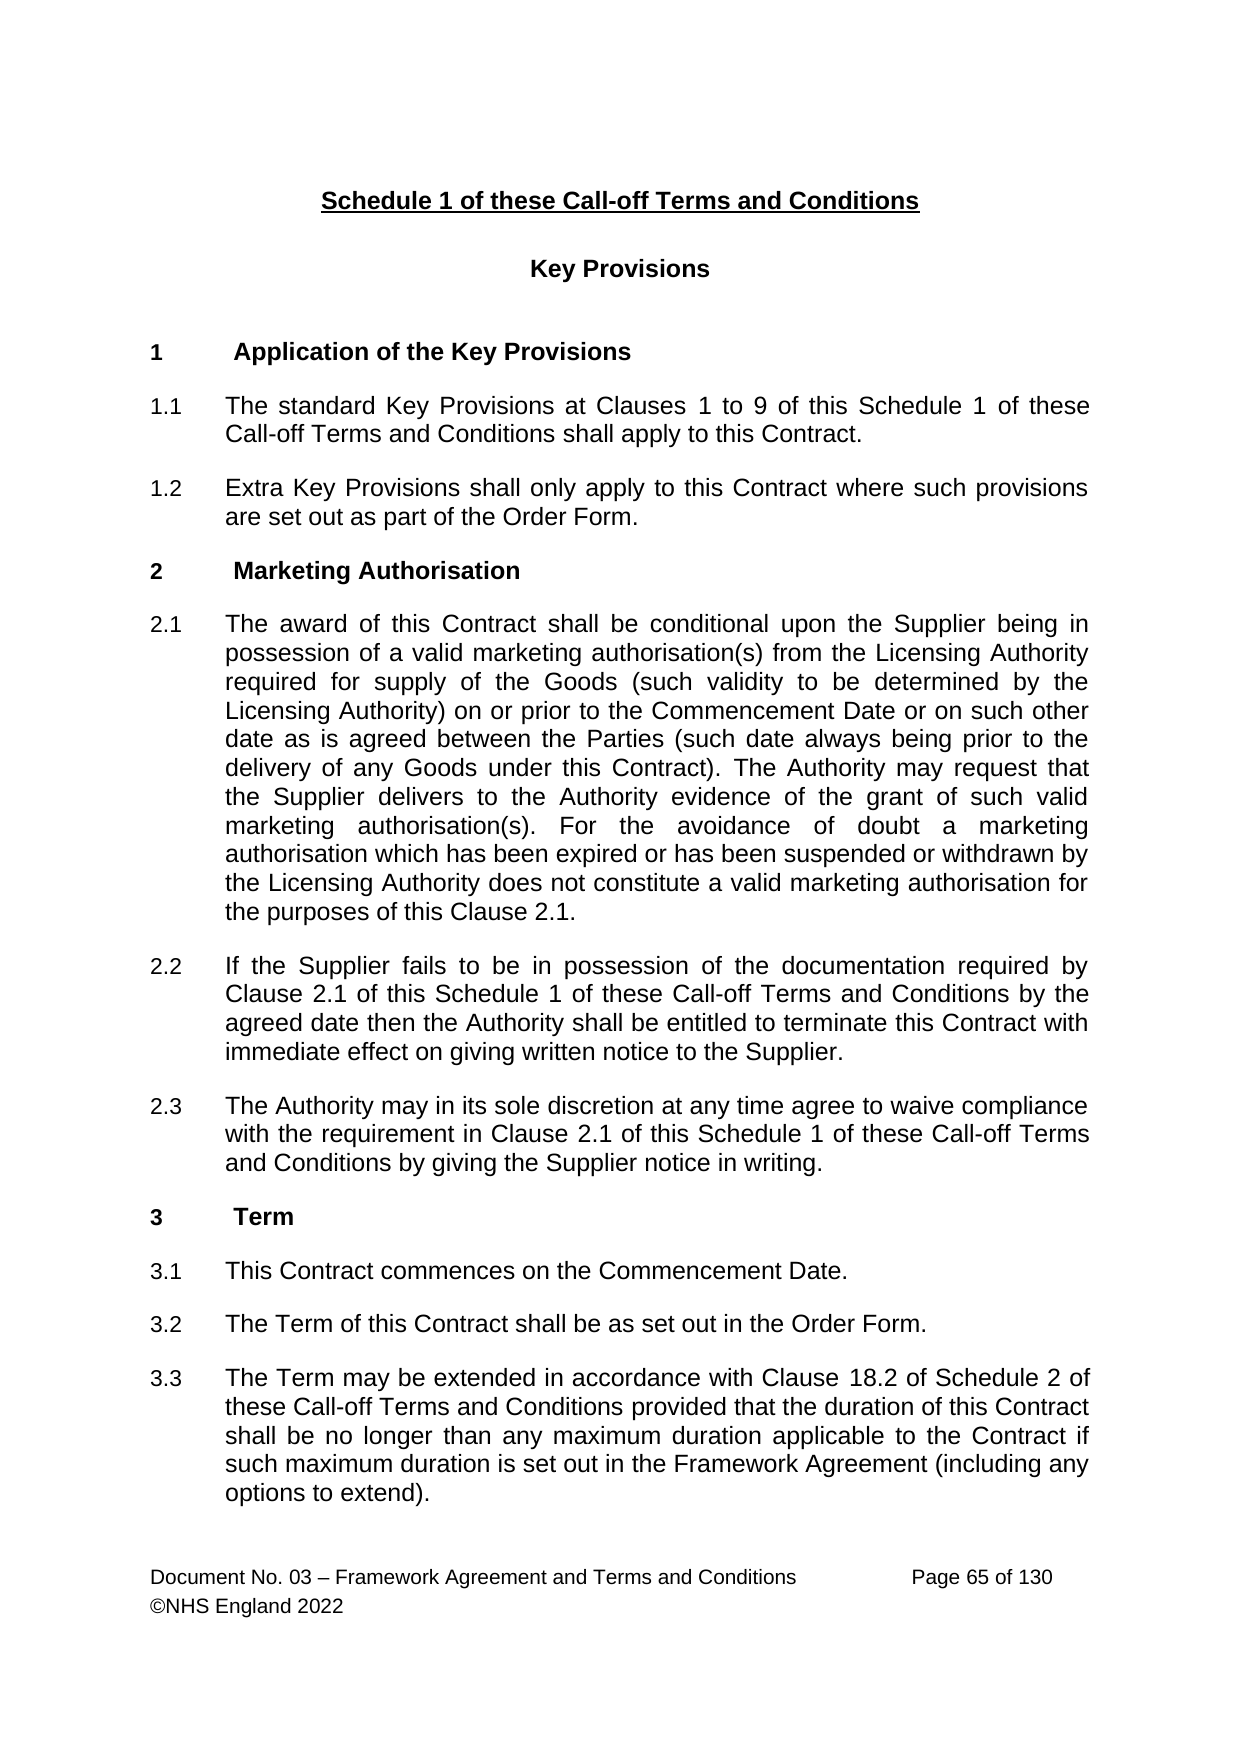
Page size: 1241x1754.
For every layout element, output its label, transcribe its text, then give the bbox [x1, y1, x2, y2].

subtitle The Term of this Contract shall be as set out in the Order Form. [150, 1309, 1090, 1338]
subtitle This Contract commences on the Commencement Date. [150, 1256, 1090, 1284]
subtitle Term [150, 1202, 1090, 1231]
subtitle The standard Key Provisions at Clauses 1 to 9 of this Schedule 1 of these Call-off Terms and Conditions shall apply to this Contract. [150, 391, 1090, 448]
subtitle Application of the Key Provisions [150, 337, 1090, 366]
subtitle The award of this Contract shall be conditional upon the Supplier being in possession of a valid marketing authorisation(s) from the Licensing Authority required for supply of the Goods (such validity to be determined by the Licensing Authority) on or prior to the Commencement Date or on such other date as is agreed between the Parties (such date always being prior to the delivery of any Goods under this Contract). The Authority may request that the Supplier delivers to the Authority evidence of the grant of such valid marketing authorisation(s). For the avoidance of doubt a marketing authorisation which has been expired or has been suspended or withdrawn by the Licensing Authority does not constitute a valid marketing authorisation for the purposes of this Clause 2.1. [150, 609, 1090, 926]
subtitle Extra Key Provisions shall only apply to this Contract where such provisions are set out as part of the Order Form. [150, 473, 1090, 531]
subtitle If the Supplier fails to be in possession of the documentation required by Clause 2.1 of this Schedule 1 of these Call-off Terms and Conditions by the agreed date then the Authority shall be entitled to terminate this Contract with immediate effect on giving written notice to the Supplier. [150, 951, 1090, 1066]
subtitle The Authority may in its sole discretion at any time agree to waive compliance with the requirement in Clause 2.1 of this Schedule 1 of these Call-off Terms and Conditions by giving the Supplier notice in writing. [150, 1091, 1090, 1177]
list of these Call-off Terms and Conditions [150, 186, 1090, 215]
subtitle The Term may be extended in accordance with Clause 15.2 of Schedule 2 of these Call-off Terms and Conditions provided that the duration of this Contract shall be no longer than any maximum duration applicable to the Contract if such maximum duration is set out in the Framework Agreement (including any options to extend). [150, 1363, 1090, 1507]
subtitle Marketing Authorisation [150, 556, 1090, 584]
subtitle Key Provisions [150, 254, 1090, 283]
